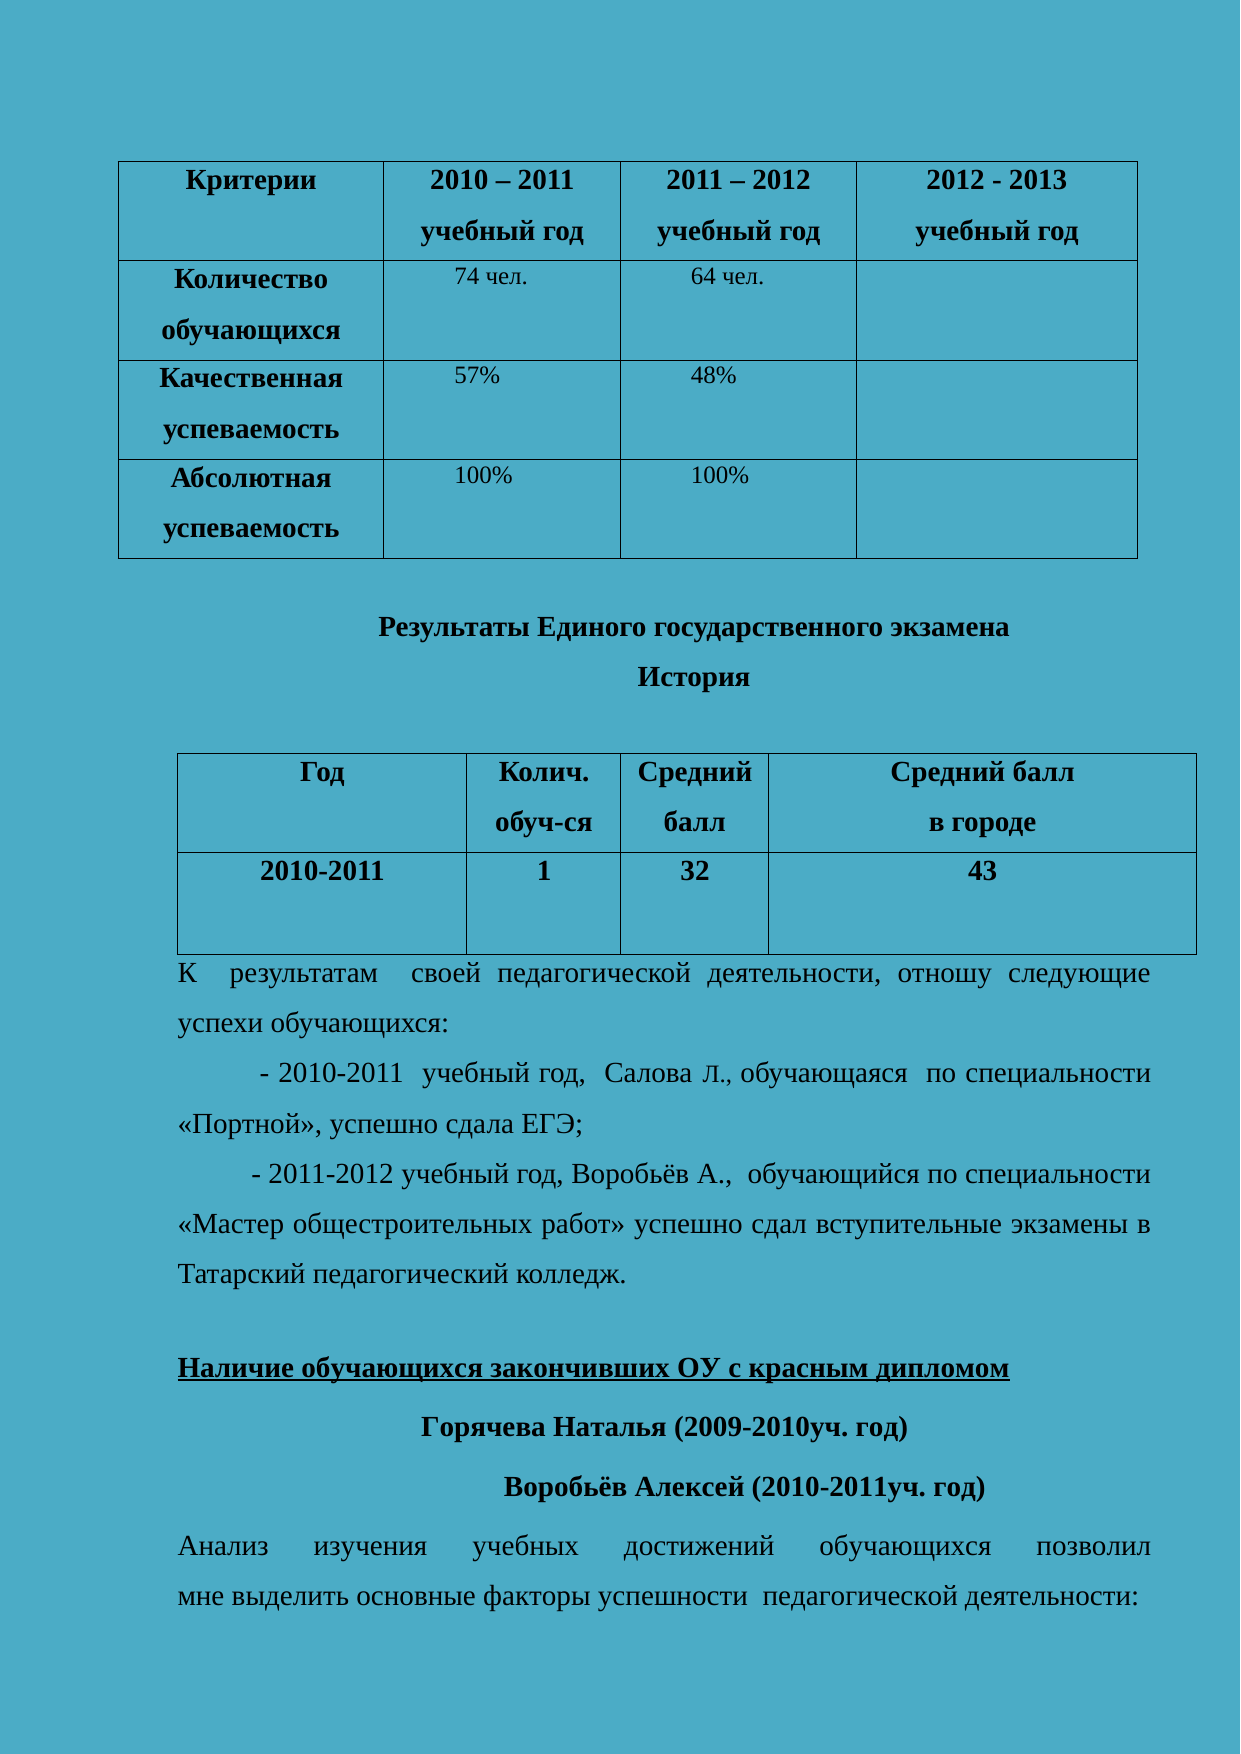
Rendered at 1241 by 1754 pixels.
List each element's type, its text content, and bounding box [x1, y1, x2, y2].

table_header Средний балл [621, 754, 768, 852]
table_cell 48% [621, 361, 856, 459]
table_cell [857, 460, 1137, 558]
table_cell 100% [621, 460, 856, 558]
table_header 2012 - 2013 учебный год [857, 162, 1137, 260]
table_cell 64 чел. [621, 261, 856, 359]
text К результатам своей педагогической деятельности, отношу следующие успехи обучающихся: [177, 955, 1152, 1039]
table_cell Качественная успеваемость [119, 361, 383, 459]
text Наличие обучающихся закончивших ОУ с красным дипломом [177, 1350, 1152, 1384]
table_header 2011 – 2012 учебный год [621, 162, 856, 260]
text Результаты Единого государственного экзамена [177, 609, 1152, 643]
table_cell 43 [769, 853, 1196, 954]
table_cell Абсолютная успеваемость [119, 460, 383, 558]
text Анализ изучения учебных достижений обучающихся позволил мне выделить основные факторы успешности педагогической деятельности: [177, 1528, 1152, 1612]
text - 2011-2012 учебный год, Воробьёв А., обучающийся по специальности «Мастер общестроительных работ» успешно сдал вступительные экзамены в Татарский педагогический колледж. [177, 1156, 1152, 1290]
text - 2010-2011 учебный год, Салова Л., обучающаяся по специальности «Портной», успешно сдала ЕГЭ; [177, 1055, 1152, 1139]
table_cell [857, 261, 1137, 359]
table_header Год [178, 754, 466, 852]
table_cell 100% [384, 460, 620, 558]
table_cell 32 [621, 853, 768, 954]
table_header Критерии [119, 162, 383, 260]
table_header Колич. обуч-ся [467, 754, 620, 852]
table_header Средний балл в городе [769, 754, 1196, 852]
table_header 2010 – 2011 учебный год [384, 162, 620, 260]
table_cell Количество обучающихся [119, 261, 383, 359]
table_cell [857, 361, 1137, 459]
table_cell 74 чел. [384, 261, 620, 359]
text Воробьёв Алексей (2010-2011уч. год) [177, 1469, 1152, 1502]
table_cell 57% [384, 361, 620, 459]
table_cell 2010-2011 [178, 853, 466, 954]
text История [177, 659, 1152, 693]
text Горячева Наталья (2009-2010уч. год) [177, 1409, 1152, 1443]
table_cell 1 [467, 853, 620, 954]
